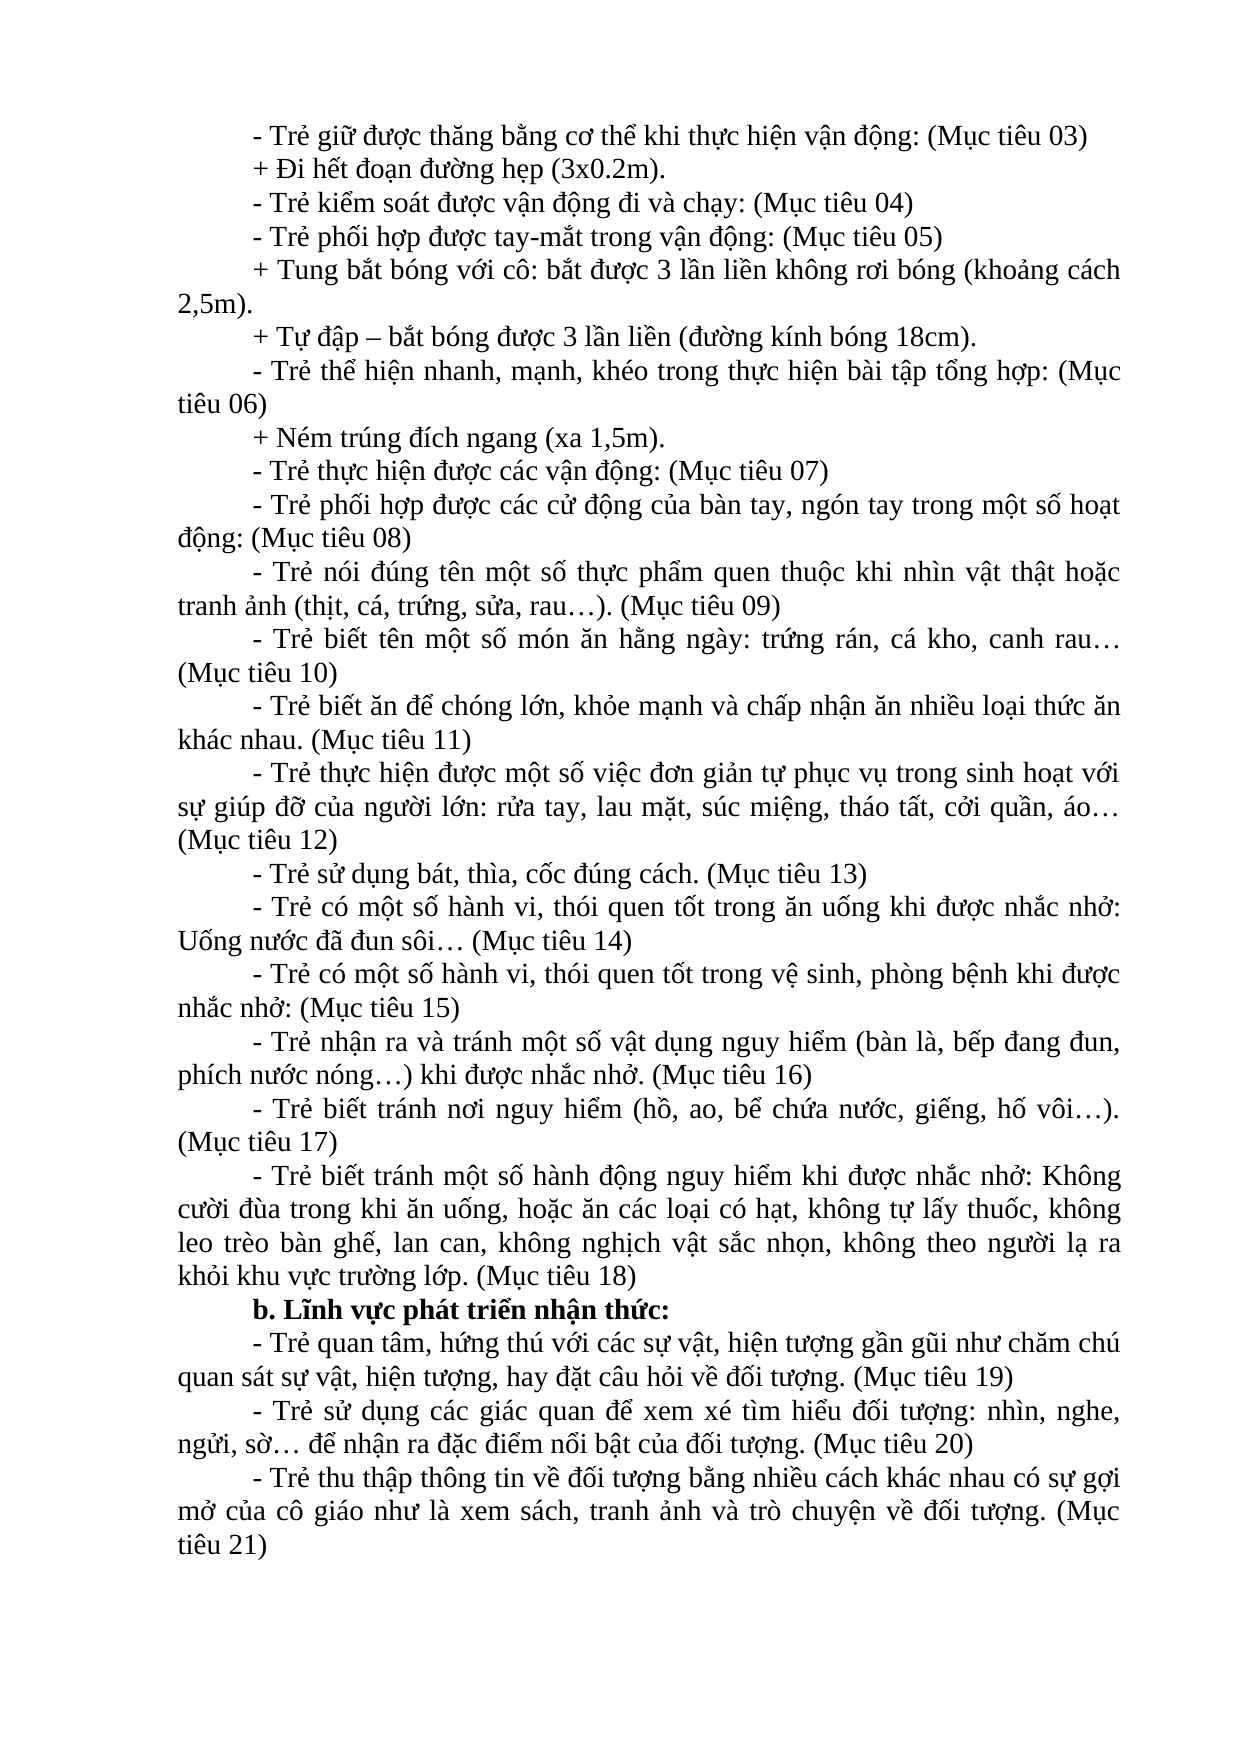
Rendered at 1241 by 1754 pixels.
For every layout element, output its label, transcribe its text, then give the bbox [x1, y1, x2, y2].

text b. Lĩnh vực phát triển nhận thức: [177, 1292, 1122, 1326]
text - Trẻ kiểm soát được vận động đi và chạy: (Mục tiêu 04) [177, 185, 1122, 219]
text - Trẻ sử dụng bát, thìa, cốc đúng cách. (Mục tiêu 13) [177, 856, 1122, 889]
text - Trẻ nói đúng tên một số thực phẩm quen thuộc khi nhìn vật thật hoặc tranh ảnh (thịt, cá, trứng, sửa, rau…). (Mục tiêu 09) [177, 554, 1122, 621]
text - Trẻ biết tránh nơi nguy hiểm (hồ, ao, bể chứa nước, giếng, hố vôi…). (Mục tiêu 17) [177, 1091, 1122, 1158]
text - Trẻ có một số hành vi, thói quen tốt trong ăn uống khi được nhắc nhở: Uống nước đã đun sôi… (Mục tiêu 14) [177, 889, 1122, 957]
text - Trẻ thực hiện được một số việc đơn giản tự phục vụ trong sinh hoạt với sự giúp đỡ của người lớn: rửa tay, lau mặt, súc miệng, tháo tất, cởi quần, áo… (Mục tiêu 12) [177, 755, 1122, 856]
text - Trẻ phối hợp được tay-mắt trong vận động: (Mục tiêu 05) [177, 219, 1122, 252]
text - Trẻ thực hiện được các vận động: (Mục tiêu 07) [177, 453, 1122, 487]
text + Tự đập – bắt bóng được 3 lần liền (đường kính bóng 18cm). [177, 319, 1122, 353]
text - Trẻ biết tên một số món ăn hằng ngày: trứng rán, cá kho, canh rau… (Mục tiêu 10) [177, 621, 1122, 688]
text + Đi hết đoạn đường hẹp (3x0.2m). [177, 152, 1122, 185]
text + Ném trúng đích ngang (xa 1,5m). [177, 420, 1122, 453]
text - Trẻ có một số hành vi, thói quen tốt trong vệ sinh, phòng bệnh khi được nhắc nhở: (Mục tiêu 15) [177, 957, 1122, 1024]
text - Trẻ thể hiện nhanh, mạnh, khéo trong thực hiện bài tập tổng hợp: (Mục tiêu 06) [177, 353, 1122, 420]
text - Trẻ sử dụng các giác quan để xem xé tìm hiểu đối tượng: nhìn, nghe, ngửi, sờ… để nhận ra đặc điểm nổi bật của đối tượng. (Mục tiêu 20) [177, 1393, 1122, 1460]
text - Trẻ thu thập thông tin về đối tượng bằng nhiều cách khác nhau có sự gợi mở của cô giáo như là xem sách, tranh ảnh và trò chuyện về đối tượng. (Mục tiêu 21) [177, 1460, 1122, 1560]
text - Trẻ quan tâm, hứng thú với các sự vật, hiện tượng gần gũi như chăm chú quan sát sự vật, hiện tượng, hay đặt câu hỏi về đối tượng. (Mục tiêu 19) [177, 1326, 1122, 1393]
text - Trẻ nhận ra và tránh một số vật dụng nguy hiểm (bàn là, bếp đang đun, phích nước nóng…) khi được nhắc nhở. (Mục tiêu 16) [177, 1024, 1122, 1091]
text - Trẻ biết ăn để chóng lớn, khỏe mạnh và chấp nhận ăn nhiều loại thức ăn khác nhau. (Mục tiêu 11) [177, 688, 1122, 755]
text - Trẻ biết tránh một số hành động nguy hiểm khi được nhắc nhở: Không cười đùa trong khi ăn uống, hoặc ăn các loại có hạt, không tự lấy thuốc, không leo trèo bàn ghế, lan can, không nghịch vật sắc nhọn, không theo người lạ ra khỏi khu vực trường lớp. (Mục tiêu 18) [177, 1158, 1122, 1292]
text - Trẻ giữ được thăng bằng cơ thể khi thực hiện vận động: (Mục tiêu 03) [177, 118, 1122, 152]
text - Trẻ phối hợp được các cử động của bàn tay, ngón tay trong một số hoạt động: (Mục tiêu 08) [177, 487, 1122, 554]
text + Tung bắt bóng với cô: bắt được 3 lần liền không rơi bóng (khoảng cách 2,5m). [177, 252, 1122, 319]
